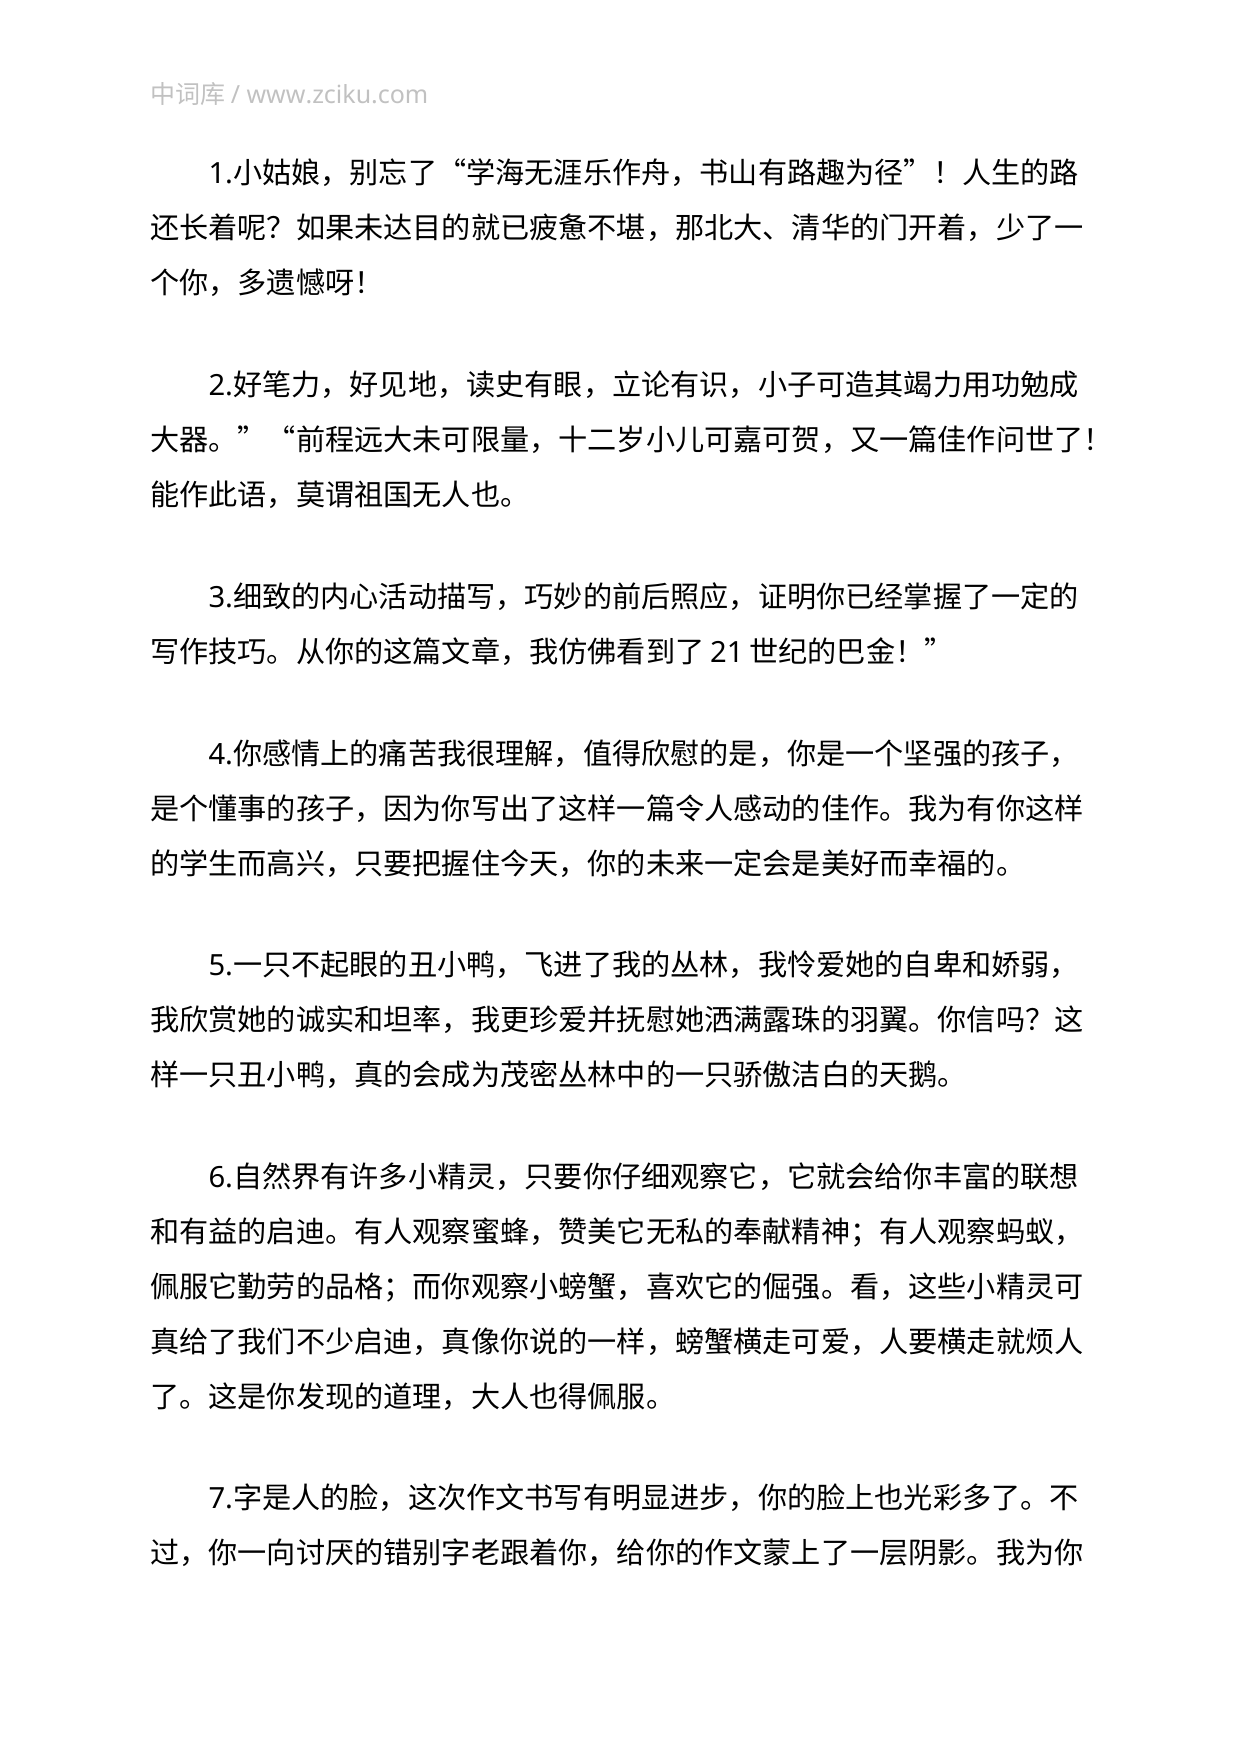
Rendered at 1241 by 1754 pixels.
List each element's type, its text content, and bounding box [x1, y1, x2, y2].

text 4.你感情上的痛苦我很理解，值得欣慰的是，你是一个坚强的孩子，是个懂事的孩子，因为你写出了这样一篇令人感动的佳作。我为有你这样的学生而高兴，只要把握住今天，你的未来一定会是美好而幸福的。 [150, 730, 1090, 882]
text 1.小姑娘，别忘了“学海无涯乐作舟，书山有路趣为径”！人生的路还长着呢？如果未达目的就已疲惫不堪，那北大、清华的门开着，少了一个你，多遗憾呀！ [150, 150, 1090, 302]
text 6.自然界有许多小精灵，只要你仔细观察它，它就会给你丰富的联想和有益的启迪。有人观察蜜蜂，赞美它无私的奉献精神；有人观察蚂蚁，佩服它勤劳的品格；而你观察小螃蟹，喜欢它的倔强。看，这些小精灵可真给了我们不少启迪，真像你说的一样，螃蟹横走可爱，人要横走就烦人了。这是你发现的道理，大人也得佩服。 [150, 1154, 1090, 1416]
text 5.一只不起眼的丑小鸭，飞进了我的丛林，我怜爱她的自卑和娇弱，我欣赏她的诚实和坦率，我更珍爱并抚慰她洒满露珠的羽翼。你信吗？这样一只丑小鸭，真的会成为茂密丛林中的一只骄傲洁白的天鹅。 [150, 942, 1090, 1094]
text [150, 1475, 1090, 1572]
text 2.好笔力，好见地，读史有眼，立论有识，小子可造其竭力用功勉成大器。”“前程远大未可限量，十二岁小儿可嘉可贺，又一篇佳作问世了！能作此语，莫谓祖国无人也。 [150, 362, 1090, 514]
text 3.细致的内心活动描写，巧妙的前后照应，证明你已经掌握了一定的写作技巧。从你的这篇文章，我仿佛看到了21世纪的巴金！” [150, 573, 1090, 671]
